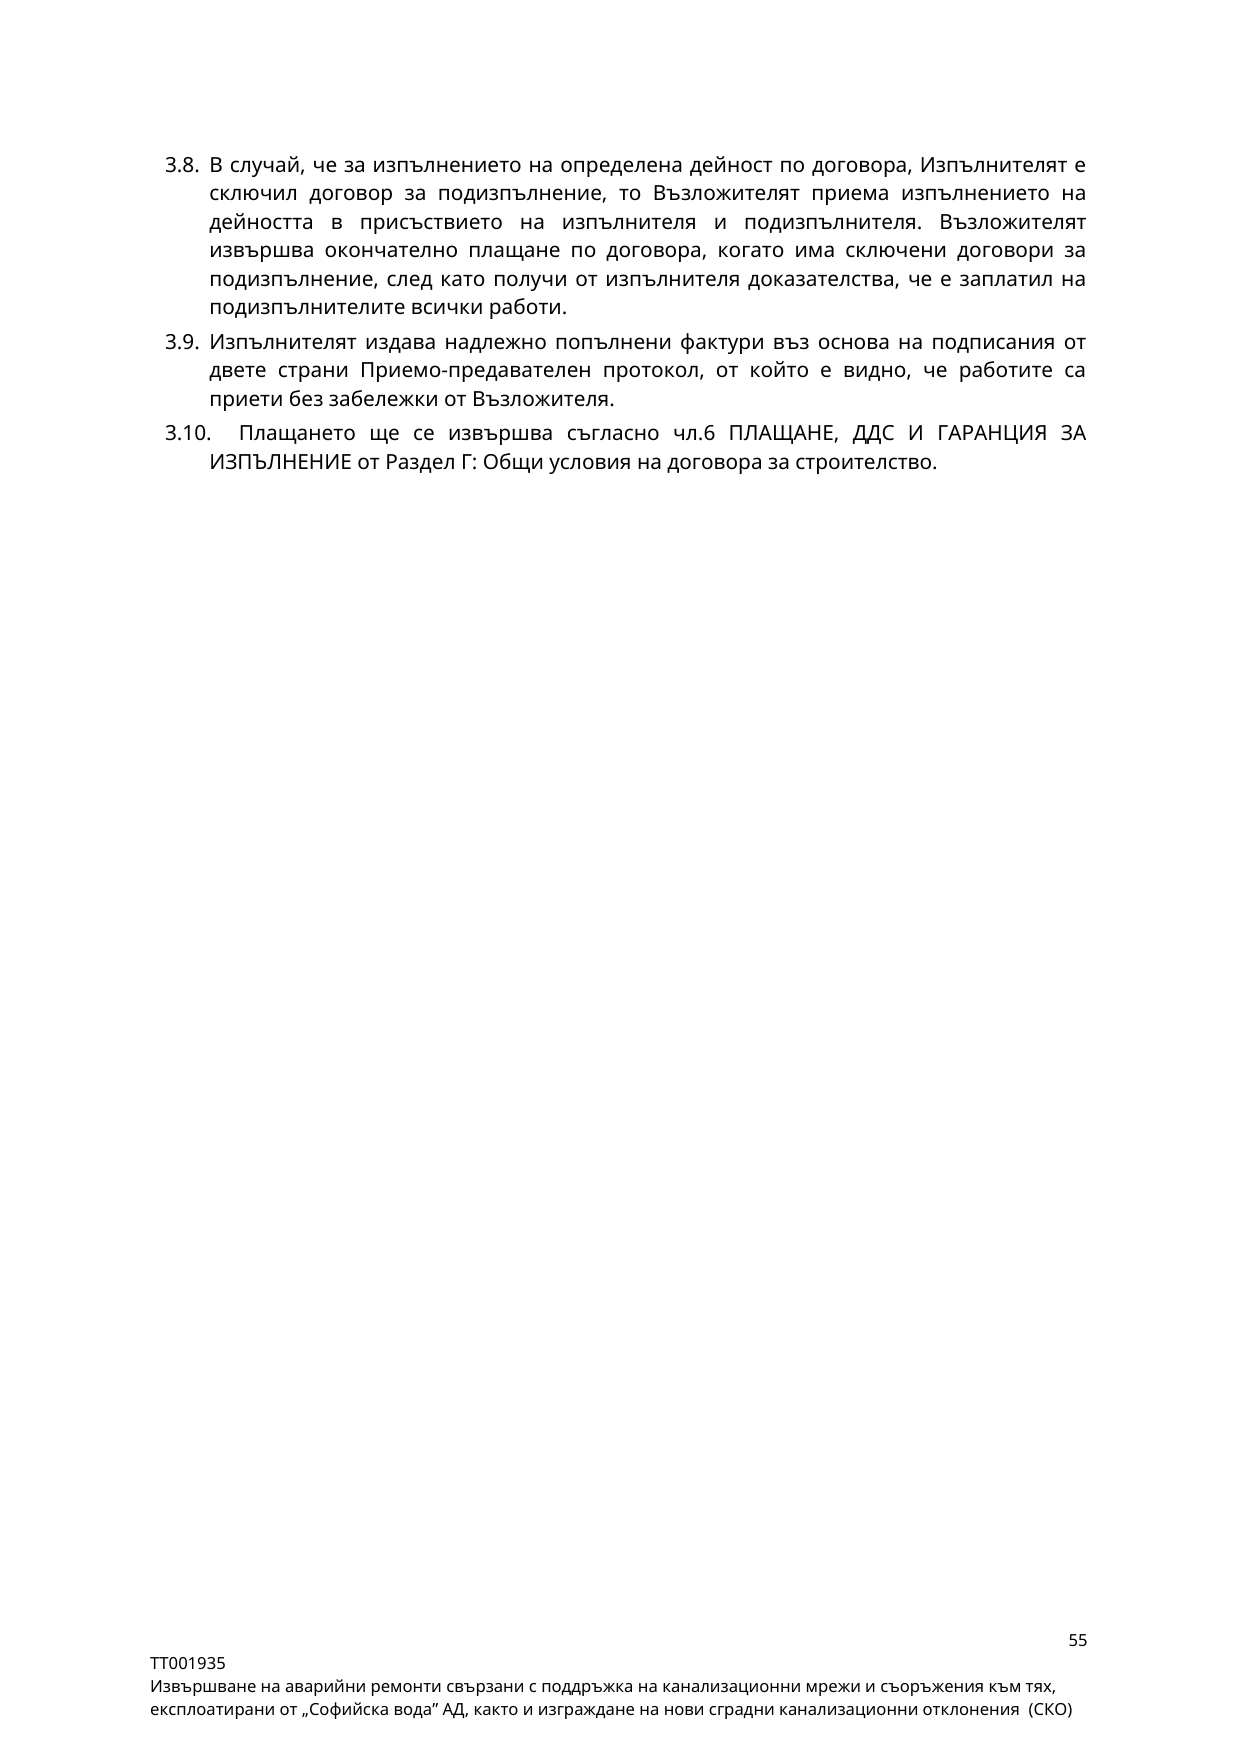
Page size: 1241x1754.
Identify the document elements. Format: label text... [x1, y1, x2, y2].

list Изпълнителят издава надлежно попълнени фактури въз основа на подписания от двете страни Приемо-предавателен протокол, от който е видно, че работите са приети без забележки от Възложителя. [165, 327, 1087, 412]
list Плащането ще се извършва съгласно чл.6 ПЛАЩАНЕ, ДДС И ГАРАНЦИЯ ЗА ИЗПЪЛНЕНИЕ от Раздел Г: Общи условия на договора за строителство. [165, 418, 1087, 475]
list В случай, че за изпълнението на определена дейност по договора, Изпълнителят е сключил договор за подизпълнение, то Възложителят приема изпълнението на дейността в присъствието на изпълнителя и подизпълнителя. Възложителят извършва окончателно плащане по договора, когато има сключени договори за подизпълнение, след като получи от изпълнителя доказателства, че е заплатил на подизпълнителите всички работи. [165, 150, 1087, 321]
